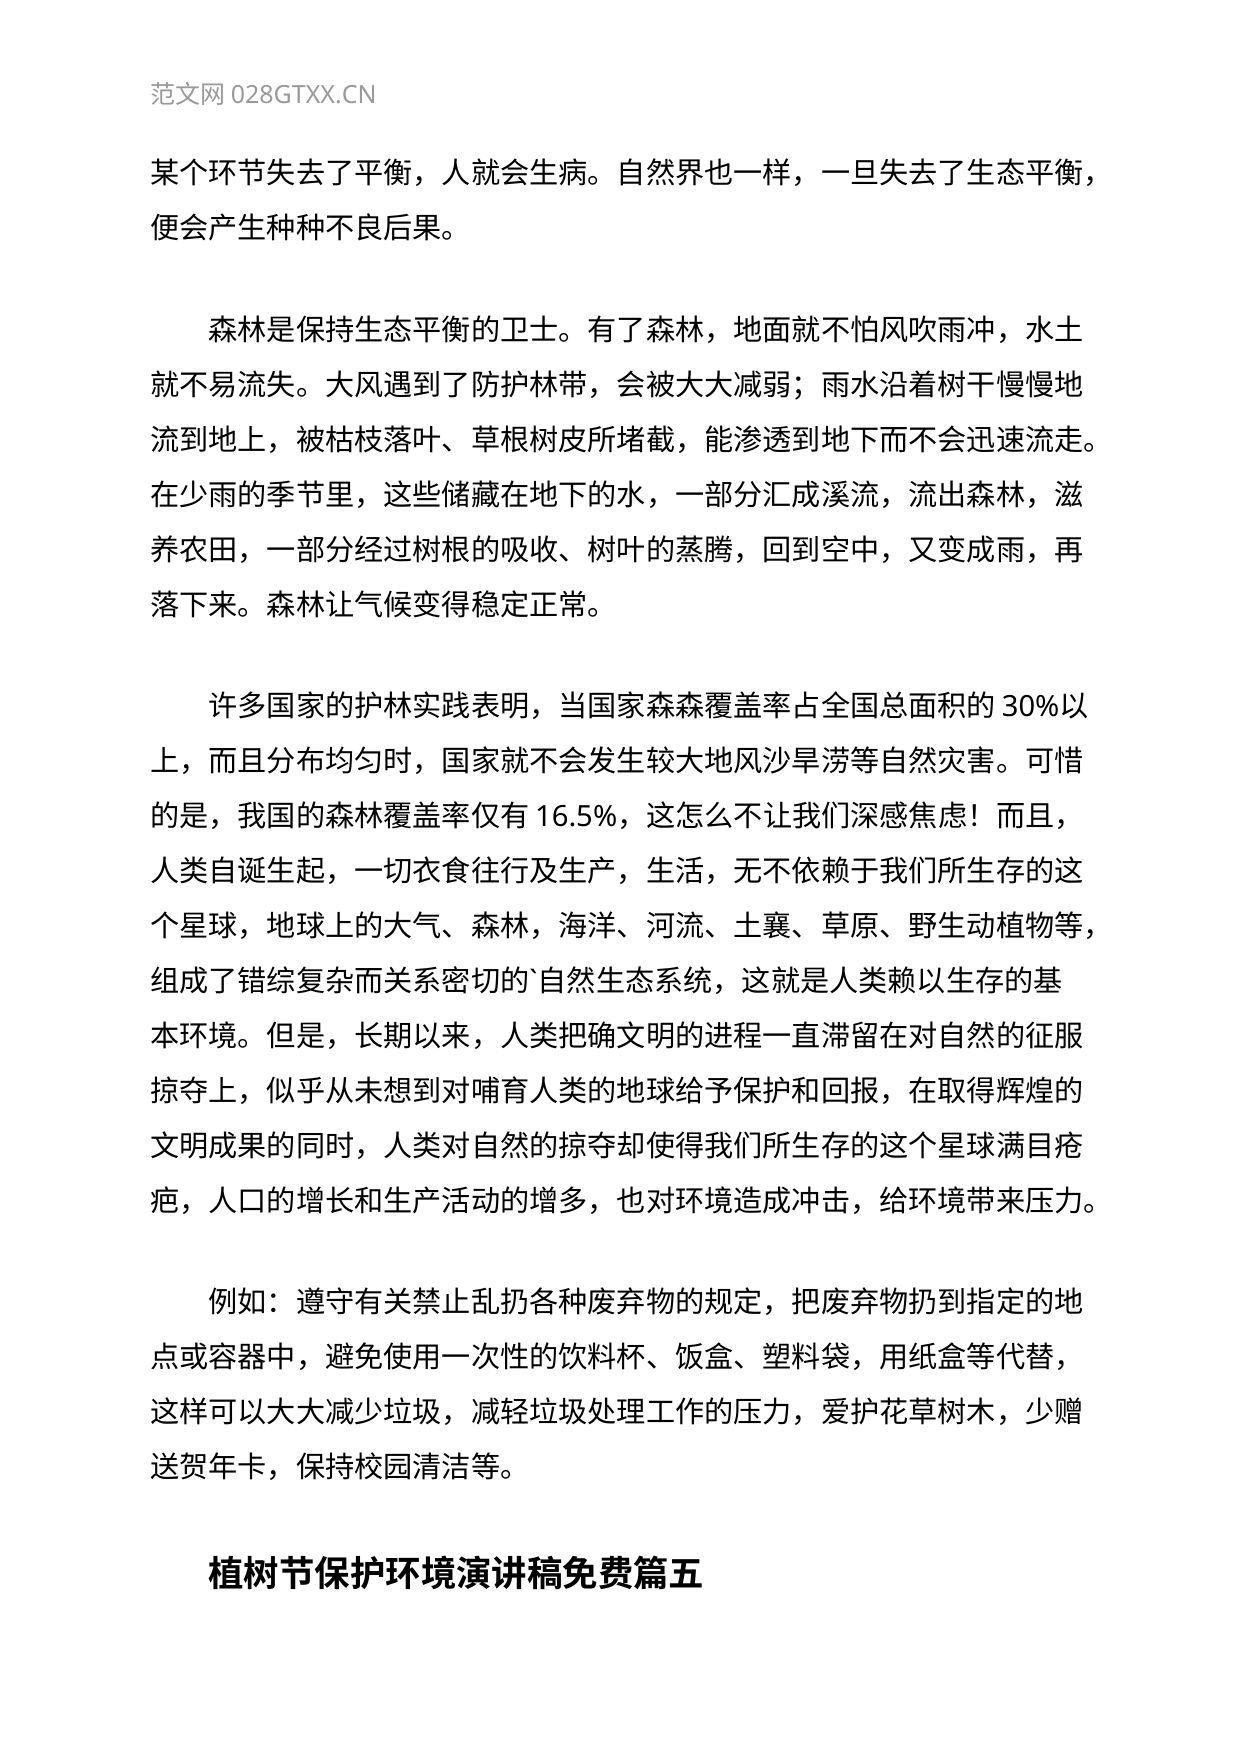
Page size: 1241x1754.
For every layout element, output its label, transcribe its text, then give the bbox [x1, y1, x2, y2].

text 例如：遵守有关禁止乱扔各种废弃物的规定，把废弃物扔到指定的地点或容器中，避免使用一次性的饮料杯、饭盒、塑料袋，用纸盒等代替，这样可以大大减少垃圾，减轻垃圾处理工作的压力，爱护花草树木，少赠送贺年卡，保持校园清洁等。 [150, 1279, 1090, 1486]
text 许多国家的护林实践表明，当国家森森覆盖率占全国总面积的30%以上，而且分布均匀时，国家就不会发生较大地风沙旱涝等自然灾害。可惜的是，我国的森林覆盖率仅有16.5%，这怎么不让我们深感焦虑！而且，人类自诞生起，一切衣食往行及生产，生活，无不依赖于我们所生存的这个星球，地球上的大气、森林，海洋、河流、土襄、草原、野生动植物等，组成了错综复杂而关系密切的`自然生态系统，这就是人类赖以生存的基本环境。但是，长期以来，人类把确文明的进程一直滞留在对自然的征服掠夺上，似乎从未想到对哺育人类的地球给予保护和回报，在取得辉煌的文明成果的同时，人类对自然的掠夺却使得我们所生存的这个星球满目疮疤，人口的增长和生产活动的增多，也对环境造成冲击，给环境带来压力。 [150, 683, 1090, 1219]
text 森林是保持生态平衡的卫士。有了森林，地面就不怕风吹雨冲，水土就不易流失。大风遇到了防护林带，会被大大减弱；雨水沿着树干慢慢地流到地上，被枯枝落叶、草根树皮所堵截，能渗透到地下而不会迅速流走。在少雨的季节里，这些储藏在地下的水，一部分汇成溪流，流出森林，滋养农田，一部分经过树根的吸收、树叶的蒸腾，回到空中，又变成雨，再落下来。森林让气候变得稳定正常。 [150, 307, 1090, 623]
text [150, 150, 1090, 247]
text 植树节保护环境演讲稿免费篇五 [150, 1546, 1090, 1597]
